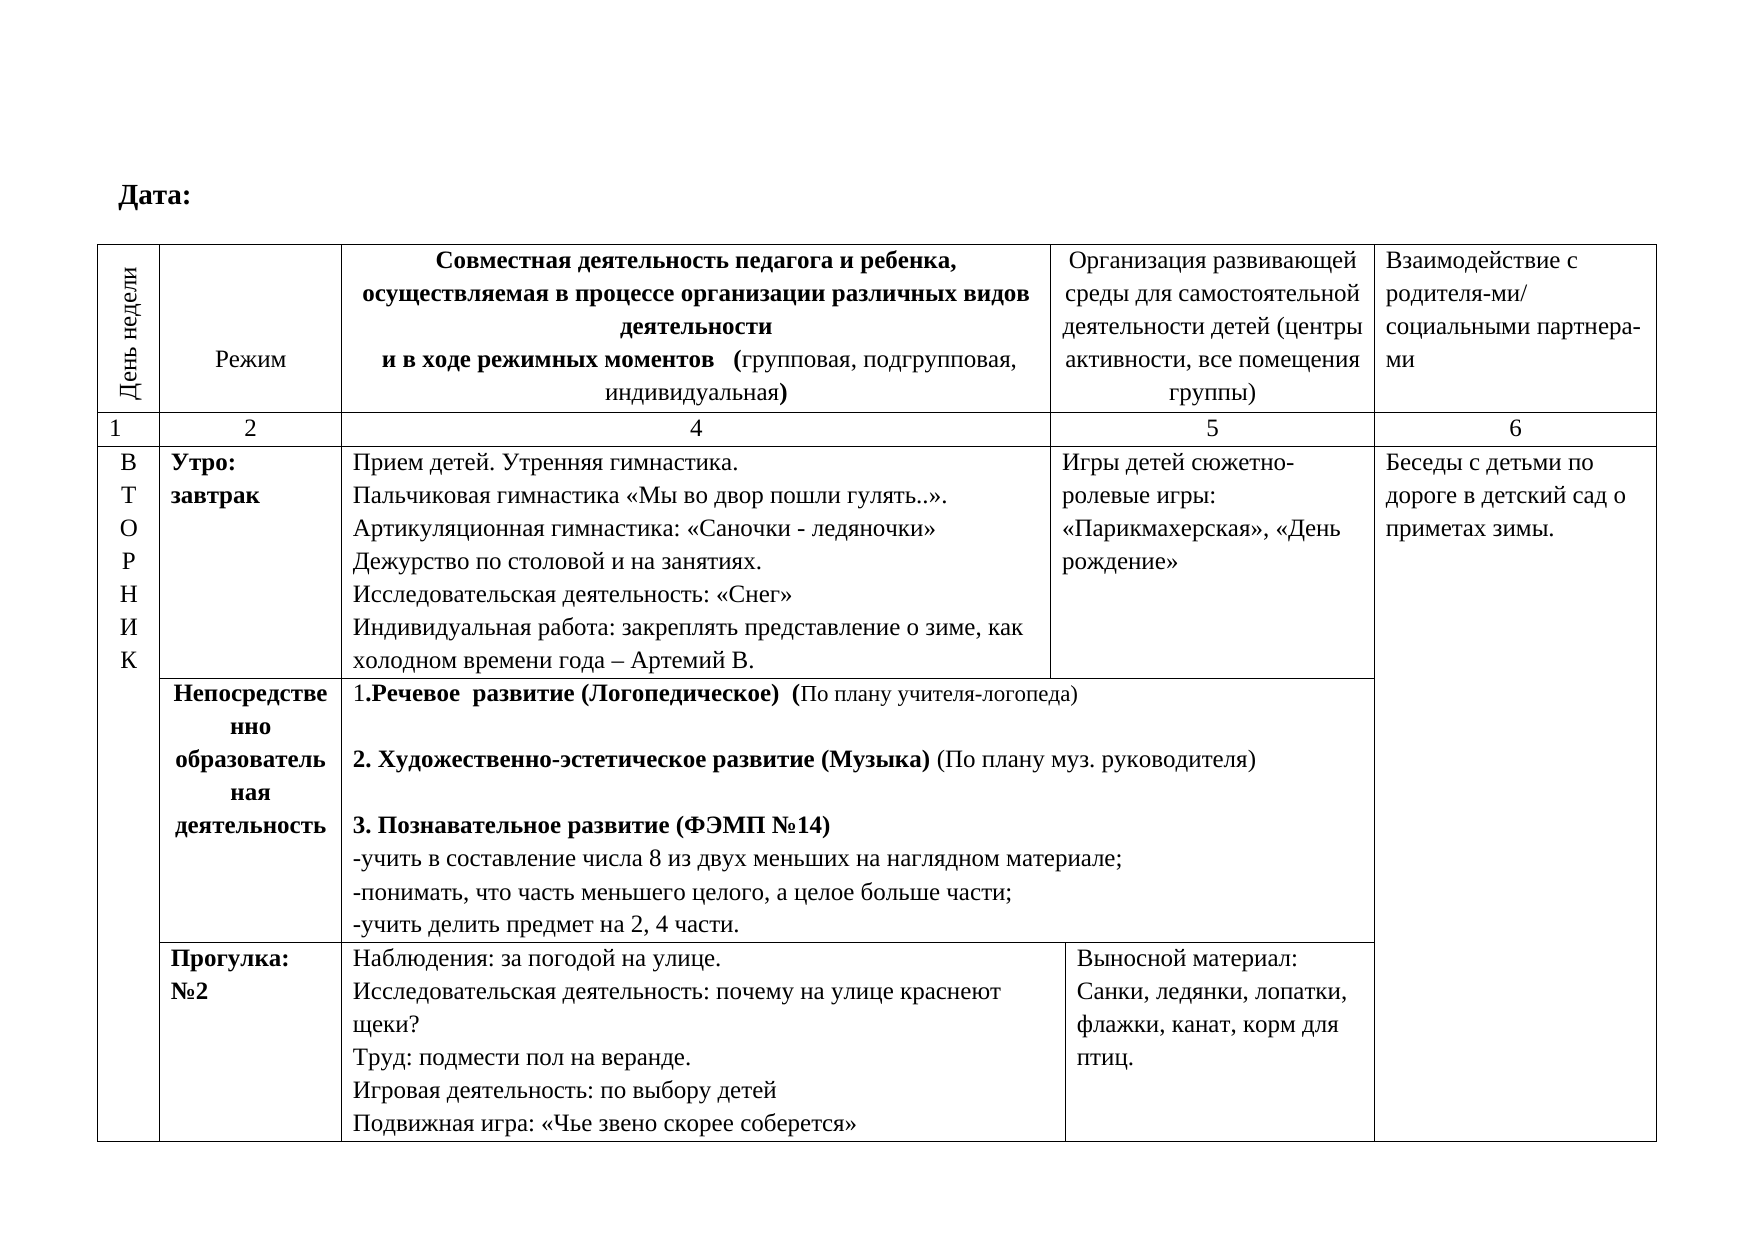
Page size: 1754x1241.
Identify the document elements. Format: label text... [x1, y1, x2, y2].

text Дата: [118, 177, 1636, 211]
table_cell 1 [98, 413, 159, 446]
table_cell В Т О Р Н И К [98, 447, 159, 1141]
table_header Организация развивающей среды для самостоятельной деятельности детей (центры активности, все помещения группы) [1051, 245, 1374, 412]
table_cell Прием детей. Утренняя гимнастика. Пальчиковая гимнастика «Мы во двор пошли гулять..». Артикуляционная гимнастика: «Саночки - ледяночки» Дежурство по столовой и на занятиях. Исследовательская деятельность: «Снег» Индивидуальная работа: закреплять представление о зиме, как холодном времени года – Артемий В. [342, 447, 1050, 677]
table_cell 6 [1375, 413, 1656, 446]
table_cell Беседы с детьми по дороге в детский сад о приметах зимы. [1375, 447, 1656, 1141]
table_cell 5 [1051, 413, 1374, 446]
table_cell Утро: завтрак [160, 447, 341, 677]
table_cell 2 [160, 413, 341, 446]
table_header Режим [160, 245, 341, 412]
table_cell Наблюдения: за погодой на улице. Исследовательская деятельность: почему на улице краснеют щеки? Труд: подмести пол на веранде. Игровая деятельность: по выбору детей Подвижная игра: «Чье звено скорее соберется» [342, 943, 1065, 1141]
table_cell 1.Речевое развитие (Логопедическое) (По плану учителя-логопеда) 2. Художественно-эстетическое развитие (Музыка) (По плану муз. руководителя) 3. Познавательное развитие (ФЭМП №14) -учить в составление числа 8 из двух меньших на наглядном материале; -понимать, что часть меньшего целого, а целое больше части; -учить делить предмет на 2, 4 части. [342, 679, 1374, 942]
table_cell Непосредственно образовательная деятельность [160, 679, 341, 942]
table_cell Выносной материал: Санки, ледянки, лопатки, флажки, канат, корм для птиц. [1066, 943, 1374, 1141]
table_cell 4 [342, 413, 1050, 446]
table_cell Игры детей сюжетно- ролевые игры: «Парикмахерская», «День рождение» [1051, 447, 1374, 677]
table_header Взаимодействие с родителя-ми/ социальными партнера-ми [1375, 245, 1656, 412]
table_header Совместная деятельность педагога и ребенка, осуществляемая в процессе организации различных видов деятельности и в ходе режимных моментов (групповая, подгрупповая, индивидуальная) [342, 245, 1050, 412]
table_cell Прогулка: №2 [160, 943, 341, 1141]
table_header День недели [98, 245, 159, 412]
